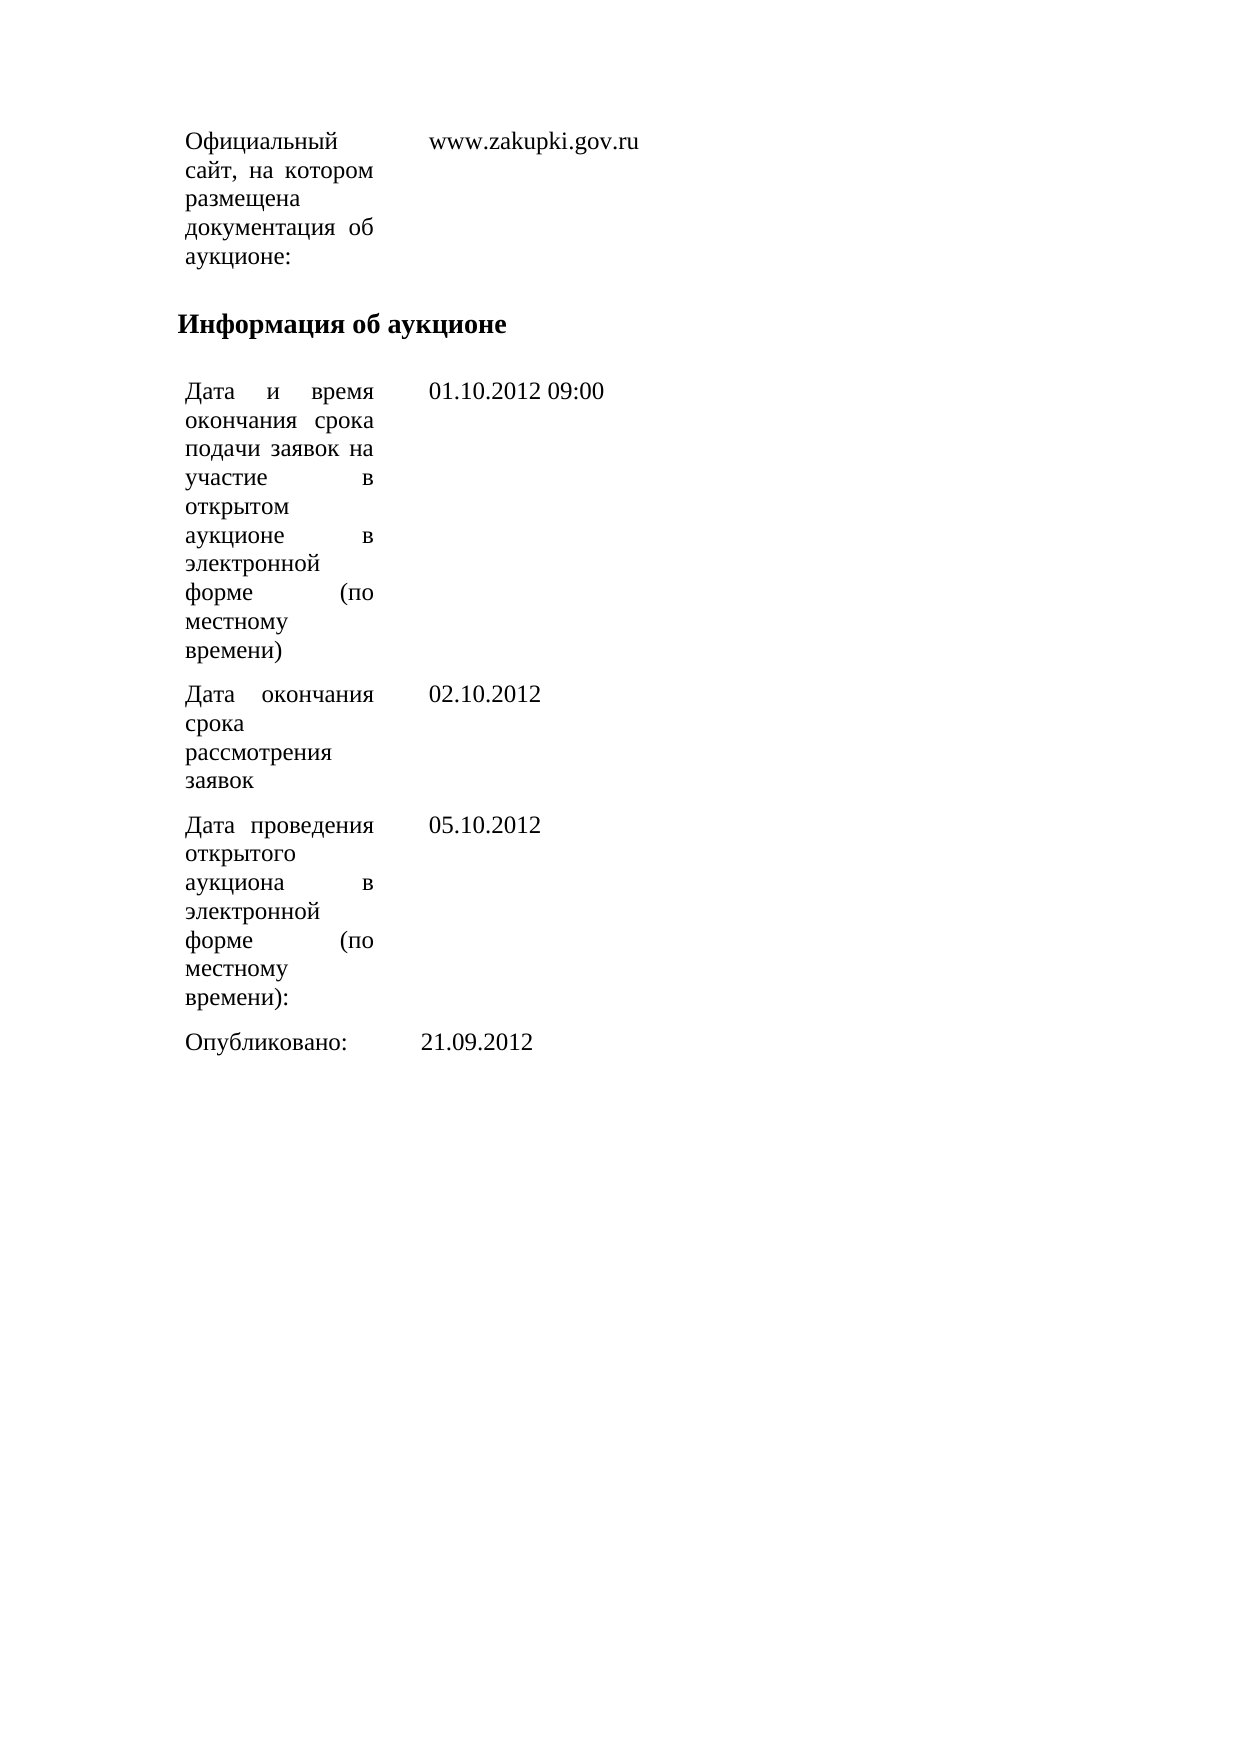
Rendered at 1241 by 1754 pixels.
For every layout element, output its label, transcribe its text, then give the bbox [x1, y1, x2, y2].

table_cell Дата проведения открытого аукциона в электронной форме (по местному времени): [177, 802, 421, 1019]
table_header Опубликовано: [177, 1019, 421, 1063]
table_header 01.10.2012 09:00 [421, 368, 1152, 671]
table_header Официальный сайт, на котором размещена документация об аукционе: [177, 118, 421, 277]
table_cell Дата окончания срока рассмотрения заявок [177, 671, 421, 802]
table_cell 05.10.2012 [421, 802, 1152, 1019]
table_header 21.09.2012 [421, 1019, 1152, 1063]
table_header www.zakupki.gov.ru [421, 118, 1152, 277]
table_header Дата и время окончания срока подачи заявок на участие в открытом аукционе в электронной форме (по местному времени) [177, 368, 421, 671]
text Информация об аукционе [177, 307, 1152, 339]
table_cell 02.10.2012 [421, 671, 1152, 802]
